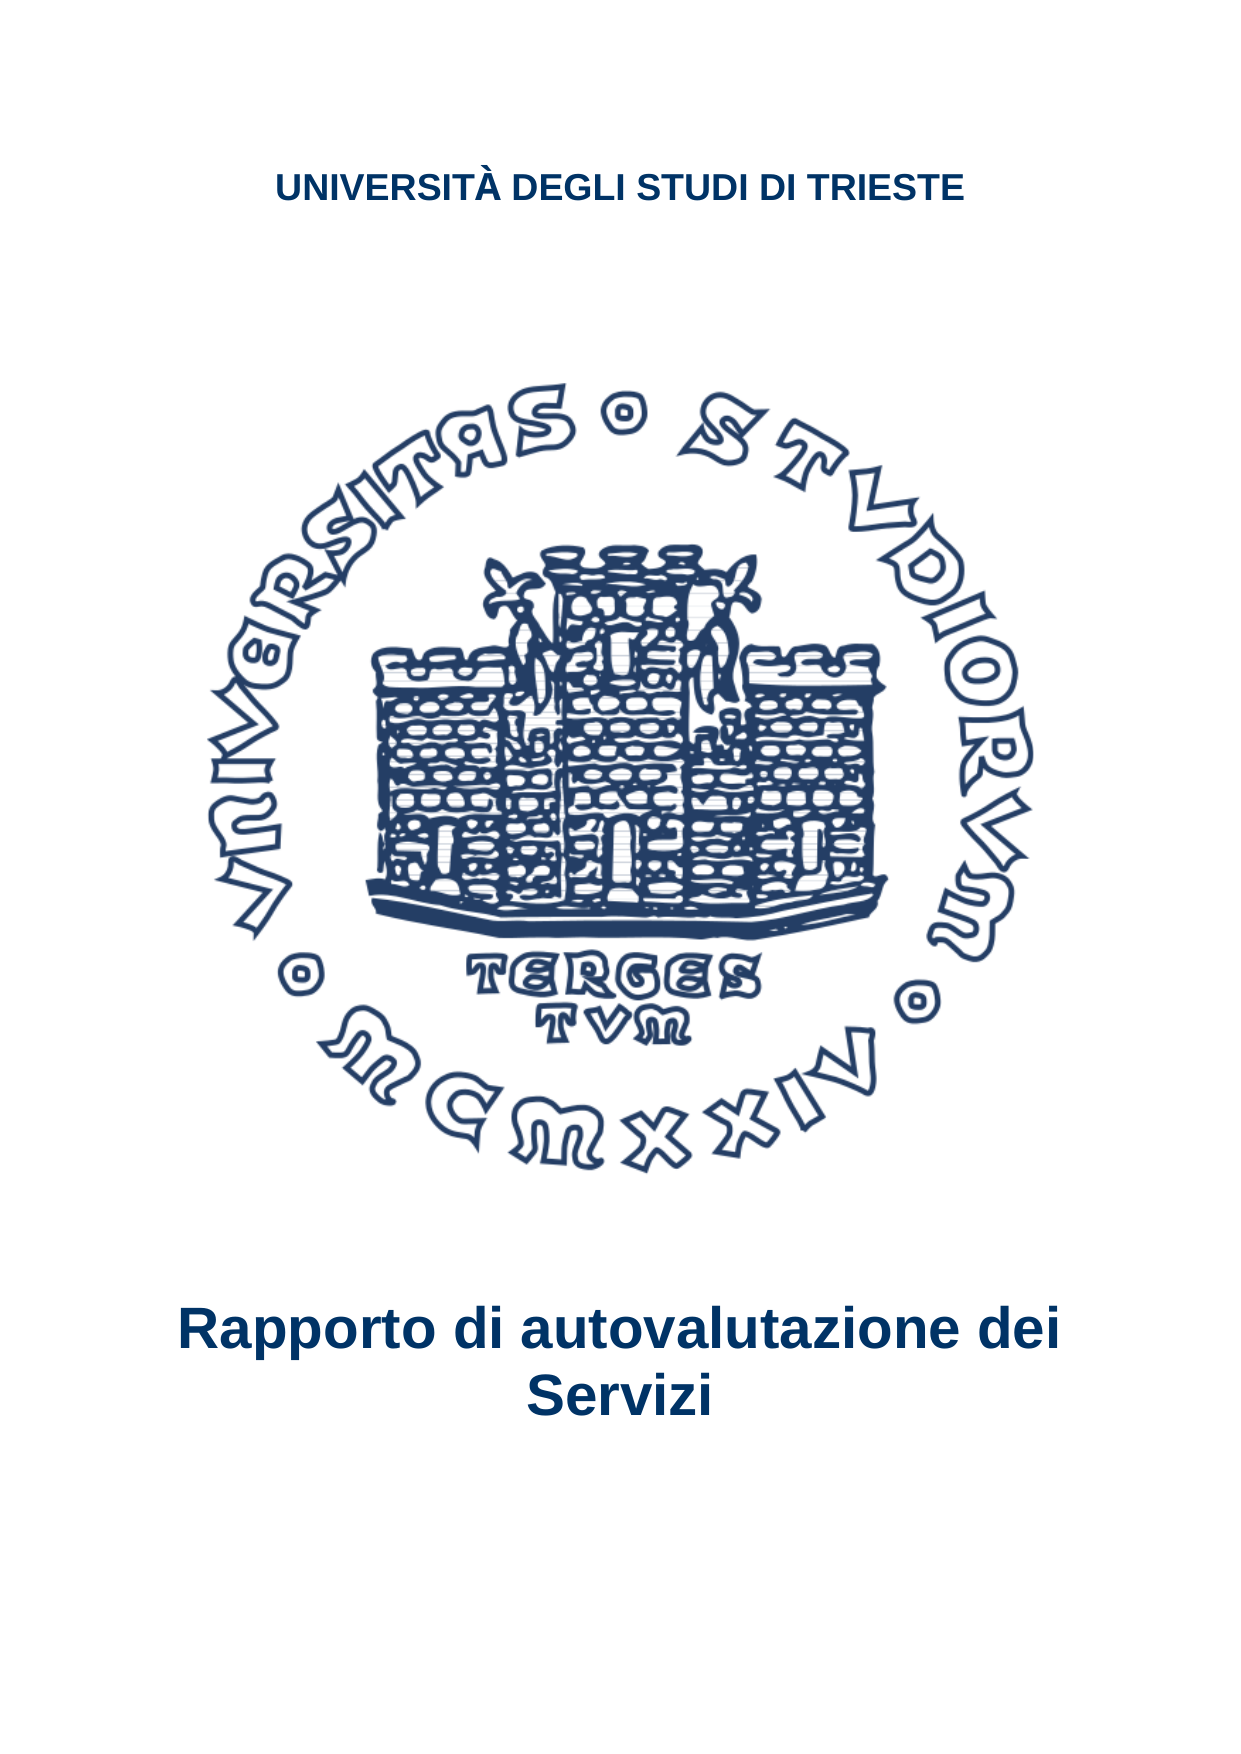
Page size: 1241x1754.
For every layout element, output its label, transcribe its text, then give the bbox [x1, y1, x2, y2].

text Rapporto di autovalutazione dei Servizi [118, 1294, 1122, 1428]
text UNIVERSITÀ DEGLI STUDI DI TRIESTE [118, 160, 1122, 211]
picture [206, 365, 1034, 1193]
